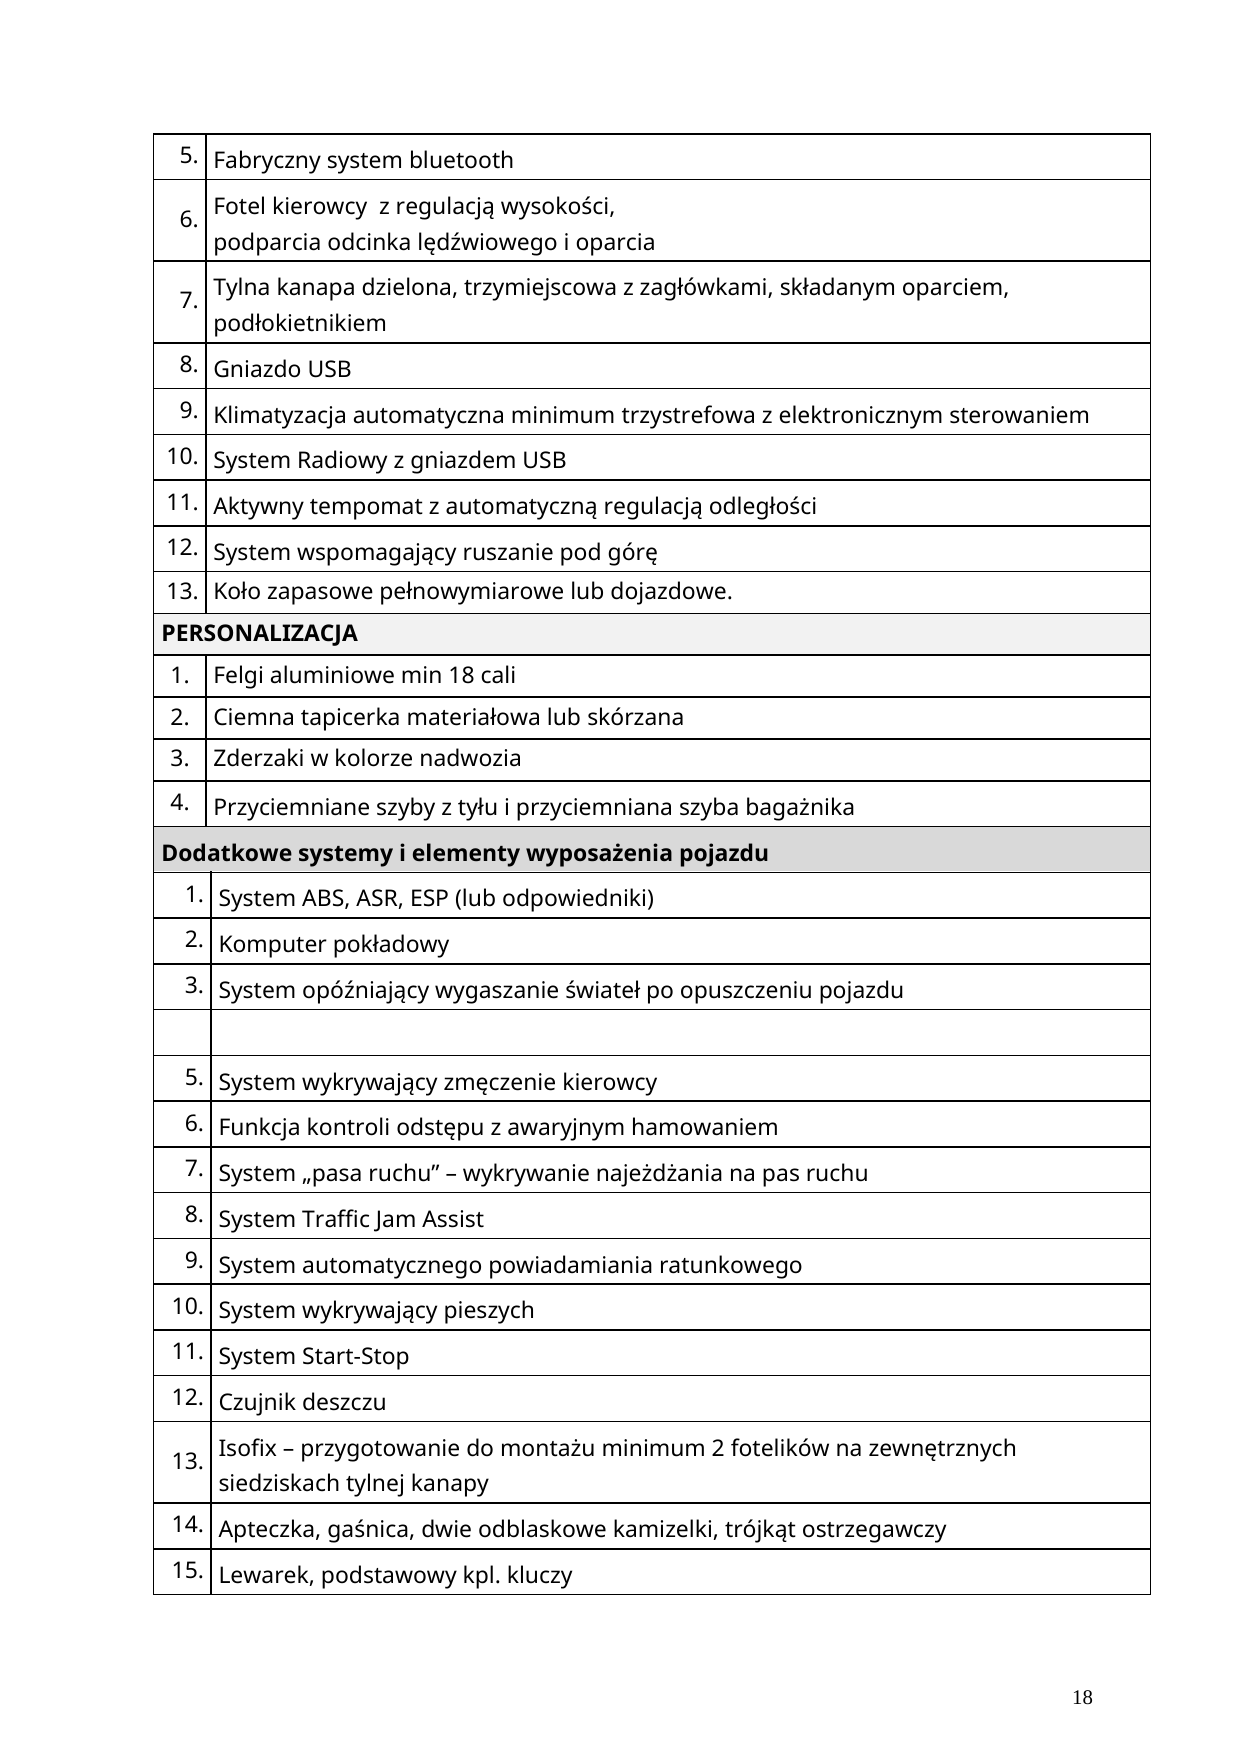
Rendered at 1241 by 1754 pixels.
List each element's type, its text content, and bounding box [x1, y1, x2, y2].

table_cell 14. [154, 1504, 210, 1548]
table_cell 2. [154, 919, 210, 963]
table_cell System opóźniający wygaszanie świateł po opuszczeniu pojazdu [212, 965, 1150, 1009]
table_cell 9. [154, 389, 205, 433]
table_cell 7. [154, 262, 205, 342]
table_cell 12. [154, 527, 205, 571]
table_cell [212, 1010, 1150, 1055]
table_cell Zderzaki w kolorze nadwozia [207, 740, 1150, 780]
table_cell 11. [154, 481, 205, 525]
table_cell 6. [154, 180, 205, 260]
table_cell 2. [154, 698, 205, 738]
table_cell 10. [154, 1285, 210, 1329]
table_cell Dodatkowe systemy i elementy wyposażenia pojazdu [154, 827, 1150, 871]
table_cell 7. [154, 1148, 210, 1192]
table_cell Klimatyzacja automatyczna minimum trzystrefowa z elektronicznym sterowaniem [207, 389, 1150, 433]
table_cell 6. [154, 1102, 210, 1146]
table_cell 1. [154, 656, 205, 696]
table_cell System automatycznego powiadamiania ratunkowego [212, 1239, 1150, 1283]
table_cell System Start-Stop [212, 1331, 1150, 1375]
table_cell [154, 1010, 210, 1055]
table_cell 10. [154, 435, 205, 479]
table_cell PERSONALIZACJA [154, 614, 1150, 654]
table_cell System wspomagający ruszanie pod górę [207, 527, 1150, 571]
table_cell System wykrywający pieszych [212, 1285, 1150, 1329]
table_cell 12. [154, 1376, 210, 1421]
table_cell 3. [154, 965, 210, 1009]
table_cell 13. [154, 1422, 210, 1502]
table_cell Aktywny tempomat z automatyczną regulacją odległości [207, 481, 1150, 525]
table_cell 5. [154, 135, 205, 179]
table_cell Fabryczny system bluetooth [207, 135, 1150, 179]
table_cell 5. [154, 1056, 210, 1100]
table_cell Funkcja kontroli odstępu z awaryjnym hamowaniem [212, 1102, 1150, 1146]
table_cell System wykrywający zmęczenie kierowcy [212, 1056, 1150, 1100]
table_cell Koło zapasowe pełnowymiarowe lub dojazdowe. [207, 572, 1150, 612]
table_cell System Traffic Jam Assist [212, 1193, 1150, 1238]
table_cell Gniazdo USB [207, 344, 1150, 388]
table_cell Isofix – przygotowanie do montażu minimum 2 fotelików na zewnętrznych siedziskach tylnej kanapy [212, 1422, 1150, 1502]
table_cell Ciemna tapicerka materiałowa lub skórzana [207, 698, 1150, 738]
table_cell System Radiowy z gniazdem USB [207, 435, 1150, 479]
table_cell 3. [154, 740, 205, 780]
table_cell Przyciemniane szyby z tyłu i przyciemniana szyba bagażnika [207, 782, 1150, 826]
table_cell System „pasa ruchu” – wykrywanie najeżdżania na pas ruchu [212, 1148, 1150, 1192]
table_cell 1. [154, 873, 210, 917]
table_cell 8. [154, 1193, 210, 1238]
table_cell Komputer pokładowy [212, 919, 1150, 963]
table_cell 9. [154, 1239, 210, 1283]
table_cell Felgi aluminiowe min 18 cali [207, 656, 1150, 696]
table_cell System ABS, ASR, ESP (lub odpowiedniki) [212, 873, 1150, 917]
table_cell 4. [154, 782, 205, 826]
table_cell 13. [154, 572, 205, 612]
table_cell 15. [154, 1550, 210, 1594]
table_cell Tylna kanapa dzielona, trzymiejscowa z zagłówkami, składanym oparciem, podłokietnikiem [207, 262, 1150, 342]
table_cell Apteczka, gaśnica, dwie odblaskowe kamizelki, trójkąt ostrzegawczy [212, 1504, 1150, 1548]
table_cell Fotel kierowcy z regulacją wysokości, podparcia odcinka lędźwiowego i oparcia [207, 180, 1150, 260]
table_cell Czujnik deszczu [212, 1376, 1150, 1421]
table_cell 8. [154, 344, 205, 388]
table_cell 11. [154, 1331, 210, 1375]
table_cell Lewarek, podstawowy kpl. kluczy [212, 1550, 1150, 1594]
